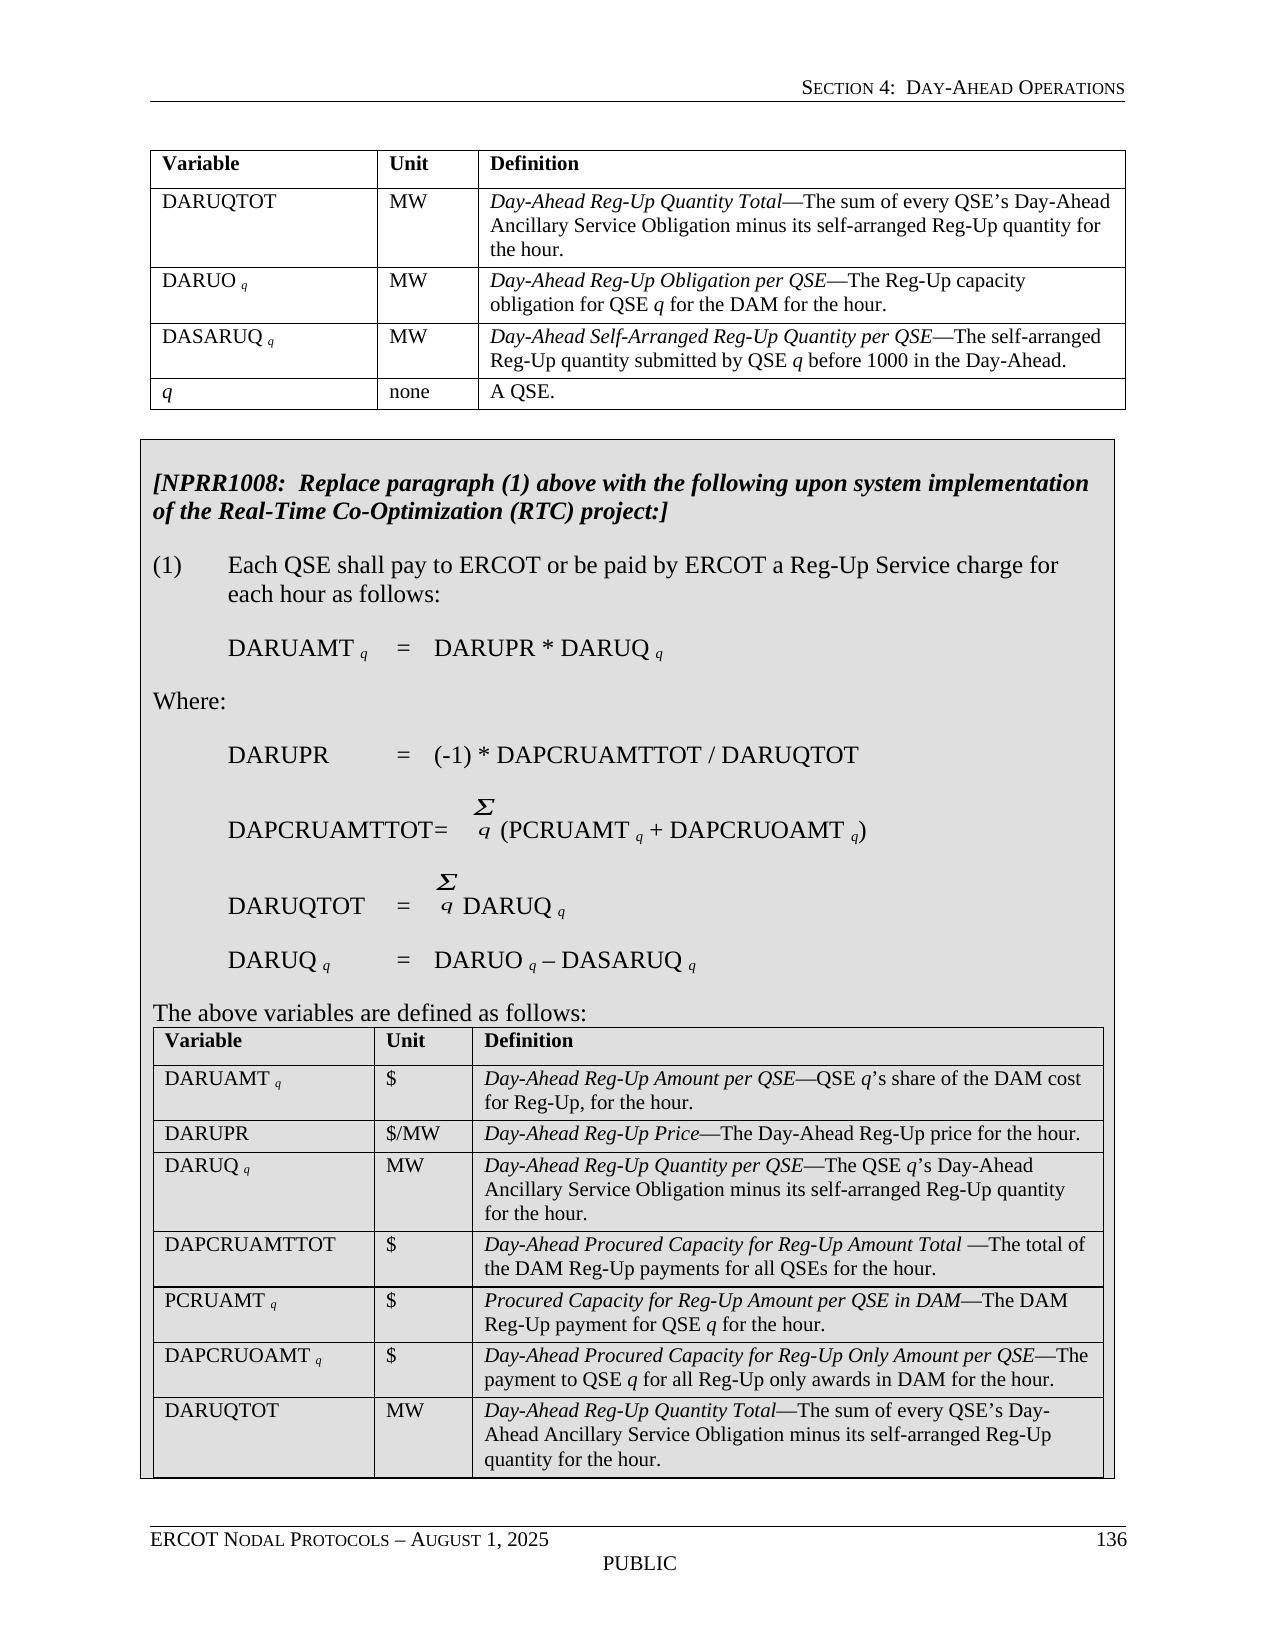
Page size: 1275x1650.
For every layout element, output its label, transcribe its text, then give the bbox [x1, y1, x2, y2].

table_cell none [378, 379, 478, 409]
table_header Variable [151, 151, 377, 188]
table_header Definition [479, 151, 1125, 188]
table_cell MW [378, 189, 478, 267]
table_cell Day-Ahead Reg-Up Obligation per QSE—The Reg-Up capacity obligation for QSE q for the DAM for the hour. [479, 268, 1125, 322]
table_cell Day-Ahead Self-Arranged Reg-Up Quantity per QSE—The self-arranged Reg-Up quantity submitted by QSE q before 1000 in the Day-Ahead. [479, 324, 1125, 378]
table_header Unit [378, 151, 478, 188]
table_cell DASARUQ q [151, 324, 377, 378]
table_cell Day-Ahead Reg-Up Quantity Total—The sum of every QSE’s Day-Ahead Ancillary Service Obligation minus its self-arranged Reg-Up quantity for the hour. [479, 189, 1125, 267]
table_cell A QSE. [479, 379, 1125, 409]
table_cell q [151, 379, 377, 409]
table_cell DARUQTOT [151, 189, 377, 267]
table_cell MW [378, 324, 478, 378]
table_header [141, 440, 1114, 1478]
table_cell MW [378, 268, 478, 322]
table_cell DARUO q [151, 268, 377, 322]
